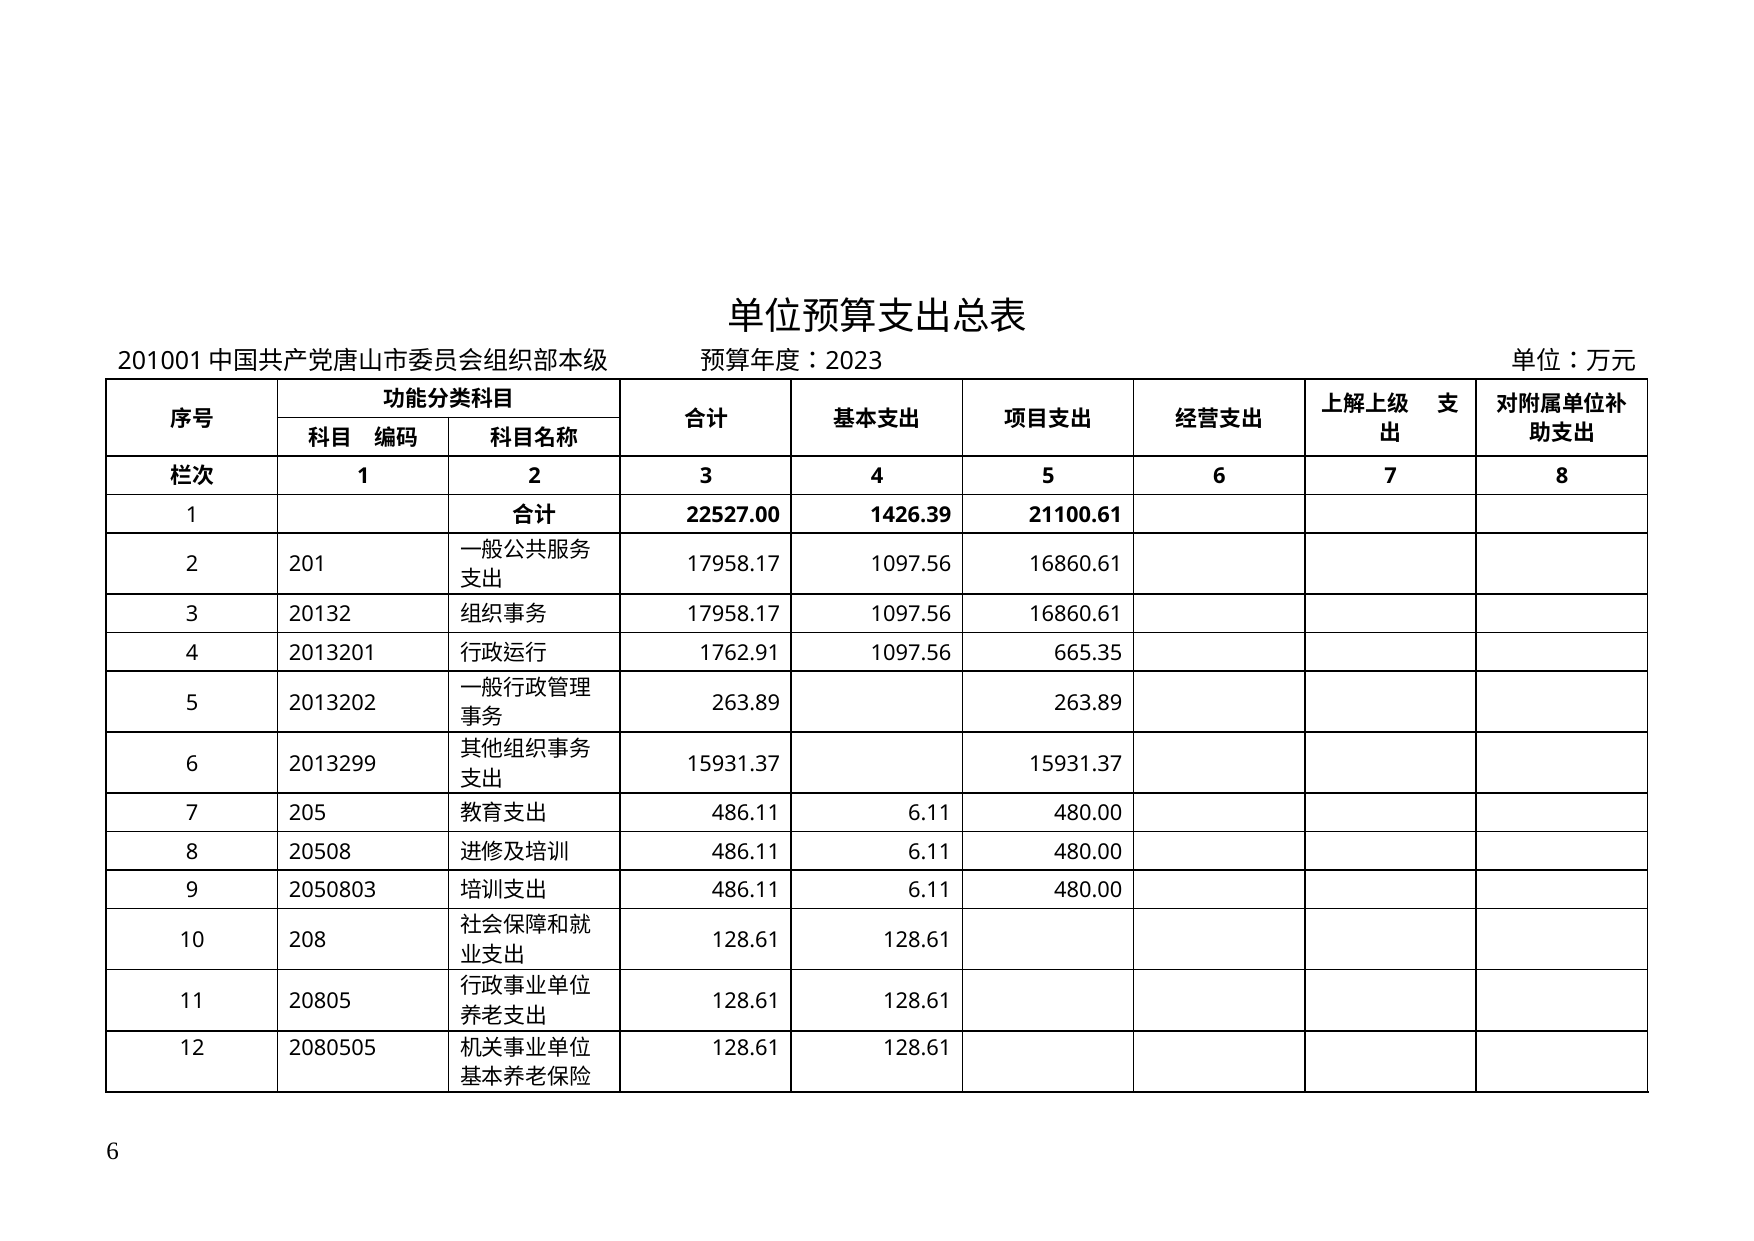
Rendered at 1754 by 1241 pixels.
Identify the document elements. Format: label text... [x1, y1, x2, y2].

table_cell 组织事务 [449, 595, 619, 632]
table_cell [1134, 733, 1304, 792]
table_cell 263.89 [963, 672, 1133, 731]
table_cell 行政运行 [449, 633, 619, 670]
table_cell 行政事业单位养老支出 [449, 970, 619, 1030]
table_cell 1 [107, 495, 277, 532]
table_cell [1134, 970, 1304, 1030]
table_cell [1134, 672, 1304, 731]
table_cell 培训支出 [449, 871, 619, 908]
table_cell 2013202 [278, 672, 448, 731]
table_cell 2013201 [278, 633, 448, 670]
table_cell 16860.61 [963, 534, 1133, 593]
table_cell 合计 [449, 495, 619, 532]
table_cell 4 [107, 633, 277, 670]
table_cell 20508 [278, 832, 448, 869]
table_cell 1 [278, 457, 448, 493]
table_cell [1477, 970, 1647, 1030]
table_cell 5 [963, 457, 1133, 493]
table_cell [1477, 595, 1647, 632]
table_cell [278, 495, 448, 532]
table_cell 进修及培训 [449, 832, 619, 869]
table_cell 480.00 [963, 871, 1133, 908]
table_cell 基本支出 [792, 380, 962, 455]
table_cell 2050803 [278, 871, 448, 908]
table_cell [1477, 733, 1647, 792]
table_cell 功能分类科目 [278, 380, 619, 417]
table_cell 2 [107, 534, 277, 593]
table_cell [963, 970, 1133, 1030]
table_cell 665.35 [963, 633, 1133, 670]
table_cell [1306, 909, 1475, 969]
table_cell 11 [107, 970, 277, 1030]
table_cell 机关事业单位基本养老保险缴费支出 [449, 1032, 619, 1091]
table_cell [1134, 495, 1304, 532]
table_cell 17958.17 [621, 595, 790, 632]
table_cell 2 [449, 457, 619, 493]
table_cell 一般公共服务支出 [449, 534, 619, 593]
table_cell [1306, 970, 1475, 1030]
table_cell 128.61 [621, 970, 790, 1030]
table_cell 5 [107, 672, 277, 731]
table_cell 486.11 [621, 794, 790, 831]
table_cell [792, 733, 962, 792]
table_cell 486.11 [621, 832, 790, 869]
table_cell 128.61 [792, 970, 962, 1030]
table_cell 128.61 [621, 1032, 790, 1091]
table_cell 合计 [621, 380, 790, 455]
table_cell 序号 [107, 380, 277, 455]
table_cell 6 [107, 733, 277, 792]
table_cell 7 [1306, 457, 1475, 493]
table_cell [1134, 1032, 1304, 1091]
table_cell 项目支出 [963, 380, 1133, 455]
table_cell 128.61 [792, 909, 962, 969]
table_cell 科目 编码 [278, 418, 448, 455]
table_cell [792, 672, 962, 731]
table_cell 22527.00 [621, 495, 790, 532]
table_cell [1477, 794, 1647, 831]
table_cell 2013299 [278, 733, 448, 792]
table_cell [1134, 832, 1304, 869]
table_cell 15931.37 [963, 733, 1133, 792]
table_header 单位：万元 [963, 341, 1647, 378]
table_cell 486.11 [621, 871, 790, 908]
table_cell [1477, 495, 1647, 532]
table_cell [1306, 633, 1475, 670]
table_cell 6.11 [792, 832, 962, 869]
table_cell [1134, 633, 1304, 670]
text 单位预算支出总表 [106, 286, 1648, 340]
table_cell [1477, 832, 1647, 869]
table_cell [1306, 733, 1475, 792]
table_cell [1306, 595, 1475, 632]
table_cell [1477, 1032, 1647, 1091]
table_cell 1097.56 [792, 534, 962, 593]
table_cell [963, 1032, 1133, 1091]
table_cell [1306, 495, 1475, 532]
table_cell 3 [107, 595, 277, 632]
table_cell 3 [621, 457, 790, 493]
table_cell 208 [278, 909, 448, 969]
table_cell [1306, 534, 1475, 593]
table_header 预算年度：2023 [621, 341, 962, 378]
table_cell 7 [107, 794, 277, 831]
table_cell 263.89 [621, 672, 790, 731]
table_cell 12 [107, 1032, 277, 1091]
table_cell [1134, 794, 1304, 831]
table_cell [1477, 871, 1647, 908]
table_cell [1134, 534, 1304, 593]
table_cell 20805 [278, 970, 448, 1030]
table_cell 128.61 [792, 1032, 962, 1091]
table_cell 6.11 [792, 794, 962, 831]
table_cell [1477, 909, 1647, 969]
table_cell 17958.17 [621, 534, 790, 593]
table_cell 21100.61 [963, 495, 1133, 532]
table_cell 128.61 [621, 909, 790, 969]
table_cell [1477, 672, 1647, 731]
table_cell 对附属单位补助支出 [1477, 380, 1647, 455]
table_cell 1762.91 [621, 633, 790, 670]
table_cell 205 [278, 794, 448, 831]
table_cell [1306, 1032, 1475, 1091]
table_cell 1426.39 [792, 495, 962, 532]
table_cell [1306, 871, 1475, 908]
table_header 201001中国共产党唐山市委员会组织部本级 [107, 341, 619, 378]
table_cell 9 [107, 871, 277, 908]
table_cell 480.00 [963, 794, 1133, 831]
table_cell 8 [1477, 457, 1647, 493]
table_cell 10 [107, 909, 277, 969]
table_cell 1097.56 [792, 595, 962, 632]
table_cell [963, 909, 1133, 969]
table_cell [1306, 672, 1475, 731]
table_cell 6.11 [792, 871, 962, 908]
table_cell 8 [107, 832, 277, 869]
table_cell 4 [792, 457, 962, 493]
table_cell 2080505 [278, 1032, 448, 1091]
table_cell 经营支出 [1134, 380, 1304, 455]
table_cell 6 [1134, 457, 1304, 493]
table_cell 20132 [278, 595, 448, 632]
table_cell 16860.61 [963, 595, 1133, 632]
table_cell 1097.56 [792, 633, 962, 670]
table_cell [1306, 794, 1475, 831]
table_cell [1134, 909, 1304, 969]
table_cell 社会保障和就业支出 [449, 909, 619, 969]
table_cell [1134, 595, 1304, 632]
table_cell [1477, 633, 1647, 670]
table_cell [1134, 871, 1304, 908]
table_cell 一般行政管理事务 [449, 672, 619, 731]
table_cell 480.00 [963, 832, 1133, 869]
table_cell 其他组织事务支出 [449, 733, 619, 792]
table_cell 15931.37 [621, 733, 790, 792]
table_cell 科目名称 [449, 418, 619, 455]
table_cell 201 [278, 534, 448, 593]
table_cell [1477, 534, 1647, 593]
table_cell 教育支出 [449, 794, 619, 831]
table_cell 栏次 [107, 457, 277, 493]
table_cell 上解上级 支出 [1306, 380, 1475, 455]
table_cell [1306, 832, 1475, 869]
